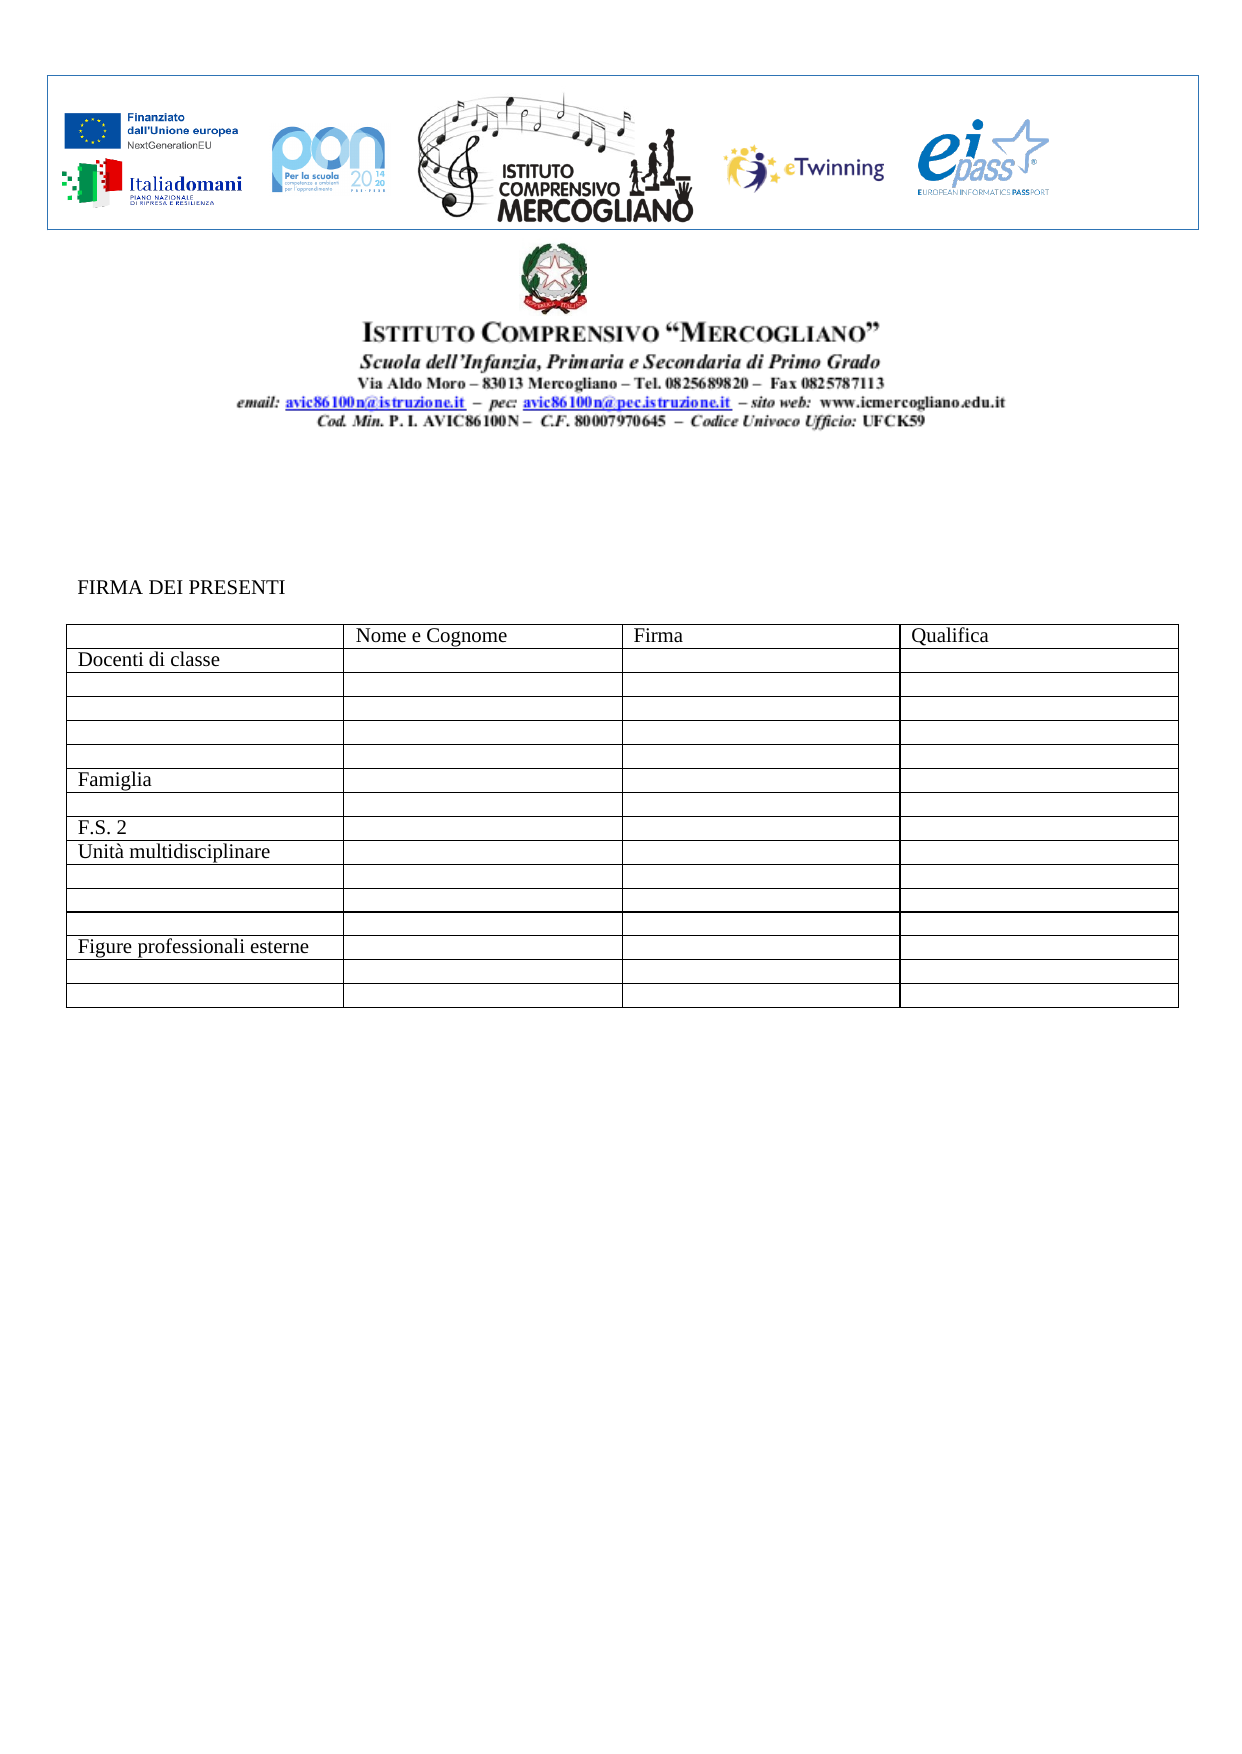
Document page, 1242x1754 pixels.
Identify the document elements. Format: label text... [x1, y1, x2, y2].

table_cell [901, 697, 1178, 720]
table_cell [901, 841, 1178, 863]
table_cell [901, 936, 1178, 959]
picture [60, 107, 253, 153]
table_cell [67, 865, 343, 887]
table_cell [901, 793, 1178, 816]
table_cell [623, 889, 899, 911]
table_cell [901, 745, 1178, 768]
table_cell F.S. 2 [67, 817, 343, 839]
table_cell [67, 745, 343, 768]
table_cell [623, 913, 899, 935]
table_cell [67, 889, 343, 911]
table_cell [344, 936, 622, 959]
text FIRMA DEI PRESENTI [77, 575, 1192, 599]
table_cell [623, 769, 899, 792]
table_cell [67, 913, 343, 935]
table_cell [67, 960, 343, 983]
table_cell [344, 889, 622, 911]
table_cell [344, 817, 622, 839]
table_cell [623, 745, 899, 768]
table_cell [623, 649, 899, 672]
table_cell [901, 721, 1178, 744]
table_cell [67, 673, 343, 696]
table_cell [901, 913, 1178, 935]
table_cell [623, 984, 899, 1007]
table_cell [67, 793, 343, 816]
table_cell [623, 697, 899, 720]
table_cell [623, 793, 899, 816]
table_cell [344, 649, 622, 672]
table_header [67, 625, 343, 648]
picture [121, 237, 1125, 483]
table_cell [901, 673, 1178, 696]
table_cell [344, 769, 622, 792]
table_header Nome e Cognome [344, 625, 622, 648]
table_cell [623, 721, 899, 744]
picture [918, 119, 1049, 195]
table_cell Docenti di classe [67, 649, 343, 672]
table_cell Unità multidisciplinare [67, 841, 343, 863]
table_cell [344, 960, 622, 983]
table_cell [67, 984, 343, 1007]
picture [723, 144, 884, 193]
table_cell [344, 865, 622, 887]
table_cell [67, 697, 343, 720]
table_cell [623, 673, 899, 696]
table_cell [901, 960, 1178, 983]
table_cell [623, 841, 899, 863]
table_cell [901, 817, 1178, 839]
table_header Qualifica [901, 625, 1178, 648]
table_cell [623, 817, 899, 839]
picture [417, 86, 697, 229]
picture [62, 158, 242, 208]
table_cell [623, 960, 899, 983]
table_cell [344, 841, 622, 863]
table_cell [344, 673, 622, 696]
table_cell [67, 721, 343, 744]
table_cell [344, 745, 622, 768]
table_cell [344, 697, 622, 720]
table_cell [901, 984, 1178, 1007]
table_cell [901, 769, 1178, 792]
table_cell Famiglia [67, 769, 343, 792]
table_cell [344, 721, 622, 744]
table_cell [901, 865, 1178, 887]
table_cell [901, 649, 1178, 672]
table_cell [344, 913, 622, 935]
table_cell [901, 889, 1178, 911]
table_cell [344, 984, 622, 1007]
table_header Firma [623, 625, 899, 648]
picture [269, 123, 391, 196]
table_cell [623, 936, 899, 959]
table_cell [623, 865, 899, 887]
table_cell Figure professionali esterne [67, 936, 343, 959]
table_cell [344, 793, 622, 816]
